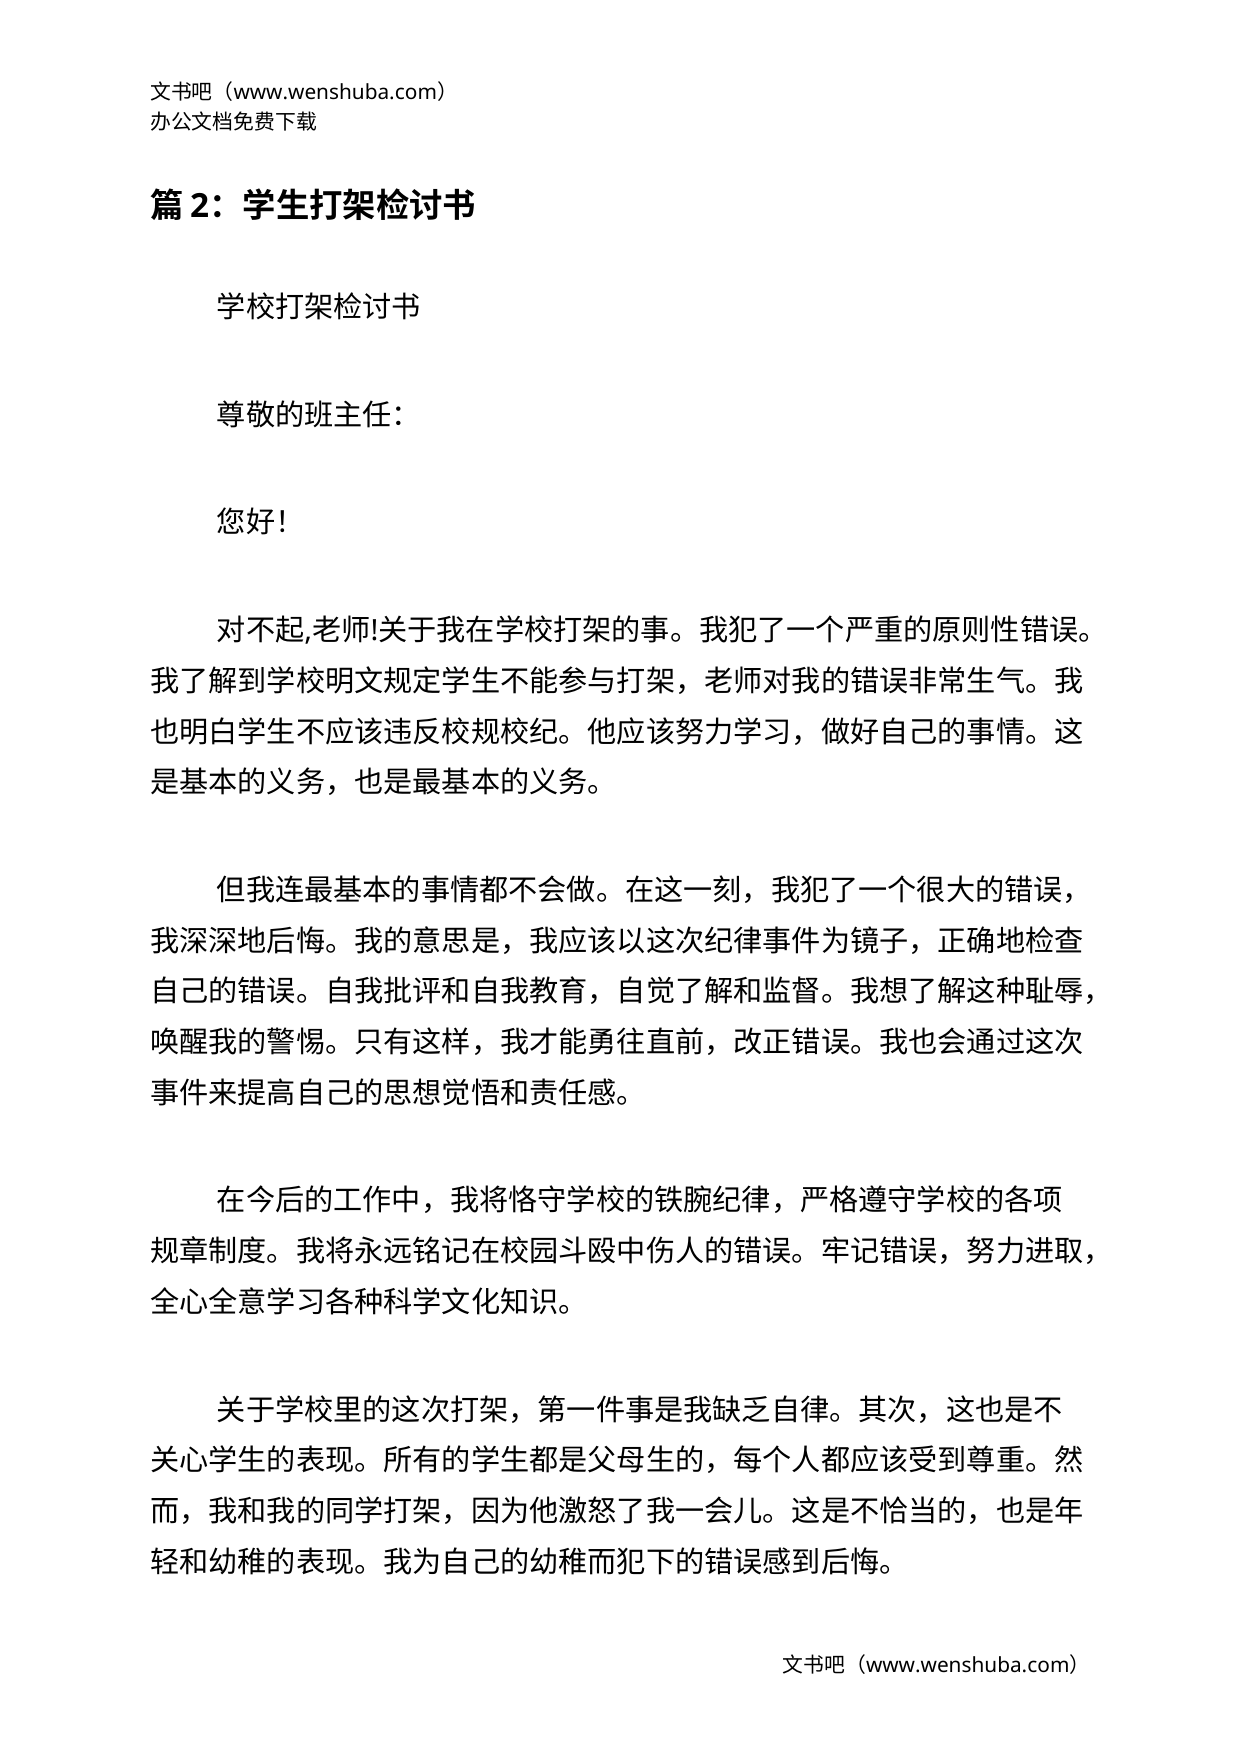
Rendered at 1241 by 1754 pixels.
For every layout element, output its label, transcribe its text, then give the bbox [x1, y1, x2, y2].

text 学校打架检讨书 [150, 284, 1090, 326]
text 对不起,老师!关于我在学校打架的事。我犯了一个严重的原则性错误。我了解到学校明文规定学生不能参与打架，老师对我的错误非常生气。我也明白学生不应该违反校规校纪。他应该努力学习，做好自己的事情。这是基本的义务，也是最基本的义务。 [150, 607, 1090, 801]
text 关于学校里的这次打架，第一件事是我缺乏自律。其次，这也是不关心学生的表现。所有的学生都是父母生的，每个人都应该受到尊重。然而，我和我的同学打架，因为他激怒了我一会儿。这是不恰当的，也是年轻和幼稚的表现。我为自己的幼稚而犯下的错误感到后悔。 [150, 1386, 1090, 1581]
text 但我连最基本的事情都不会做。在这一刻，我犯了一个很大的错误，我深深地后悔。我的意思是，我应该以这次纪律事件为镜子，正确地检查自己的错误。自我批评和自我教育，自觉了解和监督。我想了解这种耻辱，唤醒我的警惕。只有这样，我才能勇往直前，改正错误。我也会通过这次事件来提高自己的思想觉悟和责任感。 [150, 866, 1090, 1112]
text 在今后的工作中，我将恪守学校的铁腕纪律，严格遵守学校的各项规章制度。我将永远铭记在校园斗殴中伤人的错误。牢记错误，努力进取，全心全意学习各种科学文化知识。 [150, 1177, 1090, 1321]
text 您好！ [150, 499, 1090, 541]
text 尊敬的班主任： [150, 391, 1090, 434]
text 篇2：学生打架检讨书 [150, 178, 1090, 227]
